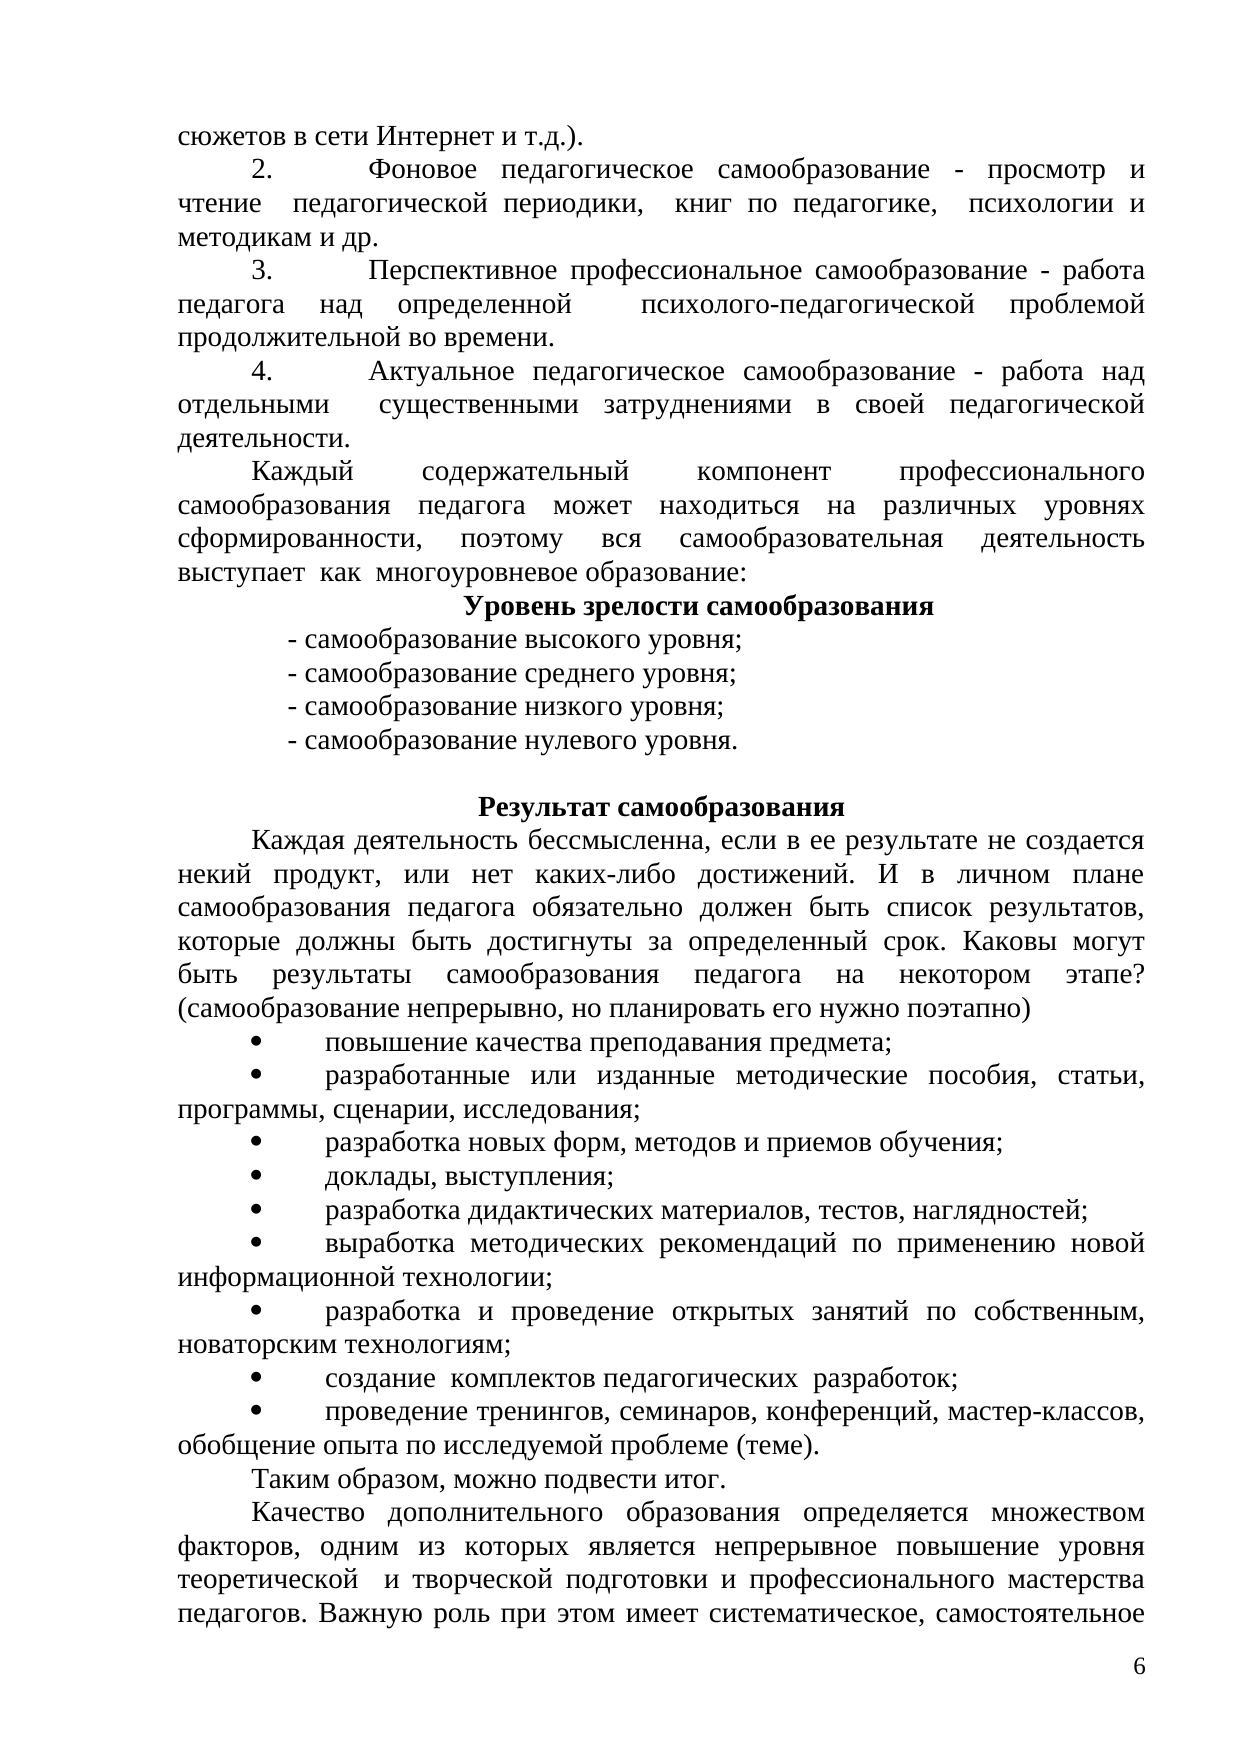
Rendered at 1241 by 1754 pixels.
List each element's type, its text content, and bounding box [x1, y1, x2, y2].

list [177, 118, 1146, 152]
list Перспективное профессиональное самообразование - работа педагога над определенной психолого-педагогической проблемой продолжительной во времени. [177, 252, 1146, 353]
text - самообразование нулевого уровня. [177, 722, 1146, 755]
text - самообразование высокого уровня; [177, 621, 1146, 655]
list разработанные или изданные методические пособия, статьи, программы, сценарии, исследования; [177, 1057, 1146, 1124]
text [177, 1494, 1146, 1628]
list разработка и проведение открытых занятий по собственным, новаторским технологиям; [177, 1293, 1146, 1360]
text Таким образом, можно подвести итог. [177, 1461, 1146, 1494]
list разработка дидактических материалов, тестов, наглядностей; [177, 1192, 1146, 1226]
text Результат самообразования [177, 789, 1146, 822]
text Каждый содержательный компонент профессионального самообразования педагога может находиться на различных уровнях сформированности, поэтому вся самообразовательная деятельность выступает как многоуровневое образование: [177, 453, 1146, 588]
text Каждая деятельность бессмысленна, если в ее результате не создается некий продукт, или нет каких-либо достижений. И в личном плане самообразования педагога обязательно должен быть список результатов, которые должны быть достигнуты за определенный срок. Каковы могут быть результаты самообразования педагога на некотором этапе? (самообразование непрерывно, но планировать его нужно поэтапно) [177, 822, 1146, 1024]
text Уровень зрелости самообразования [177, 588, 1146, 621]
list проведение тренингов, семинаров, конференций, мастер-классов, обобщение опыта по исследуемой проблеме (теме). [177, 1393, 1146, 1461]
text - самообразование среднего уровня; [177, 655, 1146, 688]
list разработка новых форм, методов и приемов обучения; [177, 1124, 1146, 1158]
list выработка методических рекомендаций по применению новой информационной технологии; [177, 1226, 1146, 1293]
list повышение качества преподавания предмета; [177, 1024, 1146, 1057]
list создание комплектов педагогических разработок; [177, 1360, 1146, 1393]
list доклады, выступления; [177, 1158, 1146, 1192]
text - самообразование низкого уровня; [177, 688, 1146, 722]
list Актуальное педагогическое самообразование - работа над отдельными существенными затруднениями в своей педагогической деятельности. [177, 353, 1146, 453]
list Фоновое педагогическое самообразование - просмотр и чтение педагогической периодики, книг по педагогике, психологии и методикам и др. [177, 152, 1146, 252]
